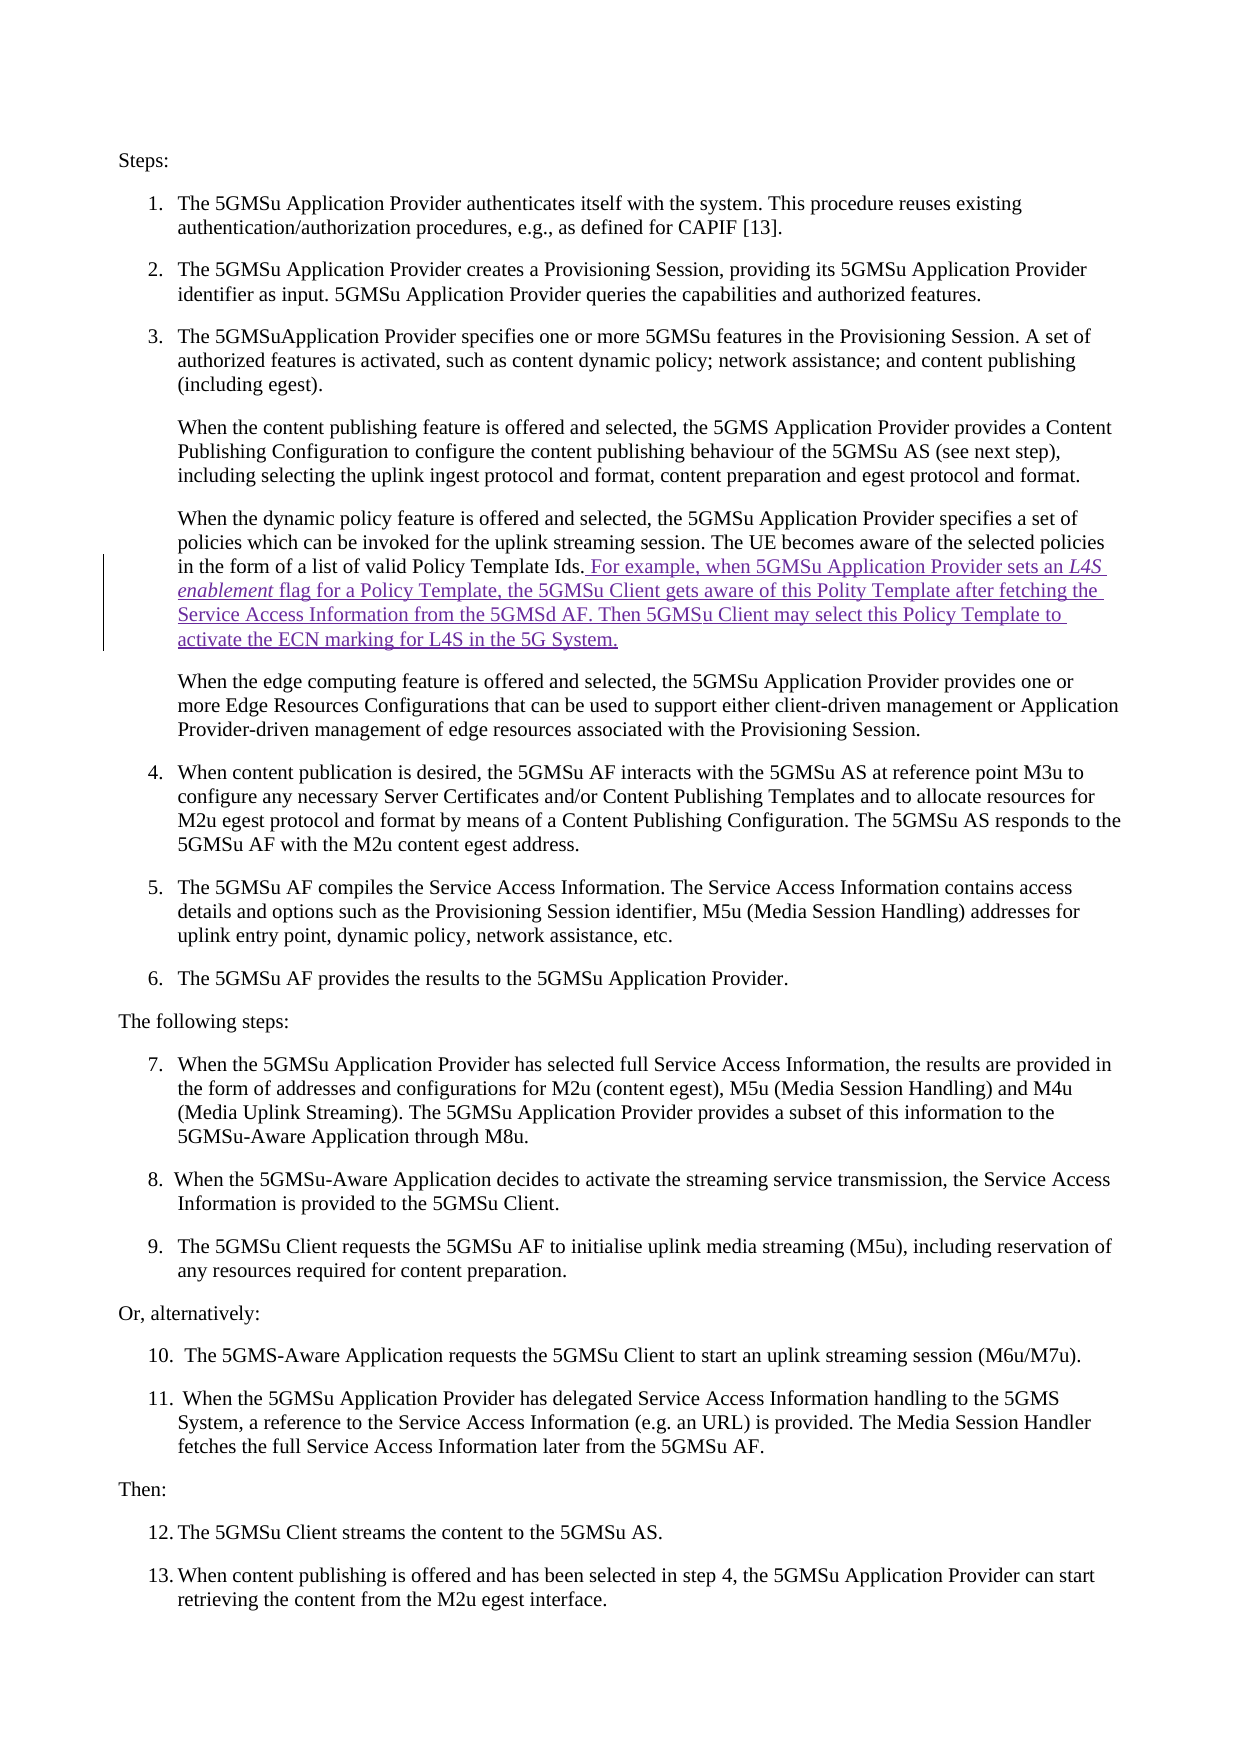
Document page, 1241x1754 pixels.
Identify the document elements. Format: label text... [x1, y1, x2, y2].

text 10. The 5GMS-Aware Application requests the 5GMSu Client to start an uplink streaming session (M6u/M7u). [148, 1343, 1122, 1367]
text 9. The 5GMSu Client requests the 5GMSu AF to initialise uplink media streaming (M5u), including reservation of any resources required for content preparation. [148, 1234, 1122, 1282]
text 7. When the 5GMSu Application Provider has selected full Service Access Information, the results are provided in the form of addresses and configurations for M2u (content egest), M5u (Media Session Handling) and M4u (Media Uplink Streaming). The 5GMSu Application Provider provides a subset of this information to the 5GMSu-Aware Application through M8u. [148, 1052, 1122, 1148]
text 13. When content publishing is offered and has been selected in step 4, the 5GMSu Application Provider can start retrieving the content from the M2u egest interface. [148, 1563, 1122, 1611]
text 4. When content publication is desired, the 5GMSu AF interacts with the 5GMSu AS at reference point M3u to configure any necessary Server Certificates and/or Content Publishing Templates and to allocate resources for M2u egest protocol and format by means of a Content Publishing Configuration. The 5GMSu AS responds to the 5GMSu AF with the M2u content egest address. [148, 760, 1122, 856]
text Steps: [118, 148, 1122, 172]
text When the content publishing feature is offered and selected, the 5GMS Application Provider provides a Content Publishing Configuration to configure the content publishing behaviour of the 5GMSu AS (see next step), including selecting the uplink ingest protocol and format, content preparation and egest protocol and format. [148, 415, 1122, 487]
text 6. The 5GMSu AF provides the results to the 5GMSu Application Provider. [148, 966, 1122, 990]
text 5. The 5GMSu AF compiles the Service Access Information. The Service Access Information contains access details and options such as the Provisioning Session identifier, M5u (Media Session Handling) addresses for uplink entry point, dynamic policy, network assistance, etc. [148, 875, 1122, 947]
text 3. The 5GMSuApplication Provider specifies one or more 5GMSu features in the Provisioning Session. A set of authorized features is activated, such as content dynamic policy; network assistance; and content publishing (including egest). [148, 324, 1122, 396]
text 11. When the 5GMSu Application Provider has delegated Service Access Information handling to the 5GMS System, a reference to the Service Access Information (e.g. an URL) is provided. The Media Session Handler fetches the full Service Access Information later from the 5GMSu AF. [148, 1386, 1122, 1458]
text Then: [118, 1477, 1122, 1501]
text 12. The 5GMSu Client streams the content to the 5GMSu AS. [148, 1520, 1122, 1544]
text 8. When the 5GMSu-Aware Application decides to activate the streaming service transmission, the Service Access Information is provided to the 5GMSu Client. [148, 1167, 1122, 1215]
text Or, alternatively: [118, 1301, 1122, 1324]
text When the edge computing feature is offered and selected, the 5GMSu Application Provider provides one or more Edge Resources Configurations that can be used to support either client-driven management or Application Provider-driven management of edge resources associated with the Provisioning Session. [148, 669, 1122, 741]
text The following steps: [118, 1009, 1122, 1033]
text When the dynamic policy feature is offered and selected, the 5GMSu Application Provider specifies a set of policies which can be invoked for the uplink streaming session. The UE becomes aware of the selected policies in the form of a list of valid Policy Template Ids. [148, 506, 1122, 651]
text 2. The 5GMSu Application Provider creates a Provisioning Session, providing its 5GMSu Application Provider identifier as input. 5GMSu Application Provider queries the capabilities and authorized features. [148, 257, 1122, 306]
text 1. The 5GMSu Application Provider authenticates itself with the system. This procedure reuses existing authentication/authorization procedures, e.g., as defined for CAPIF [13]. [148, 191, 1122, 239]
